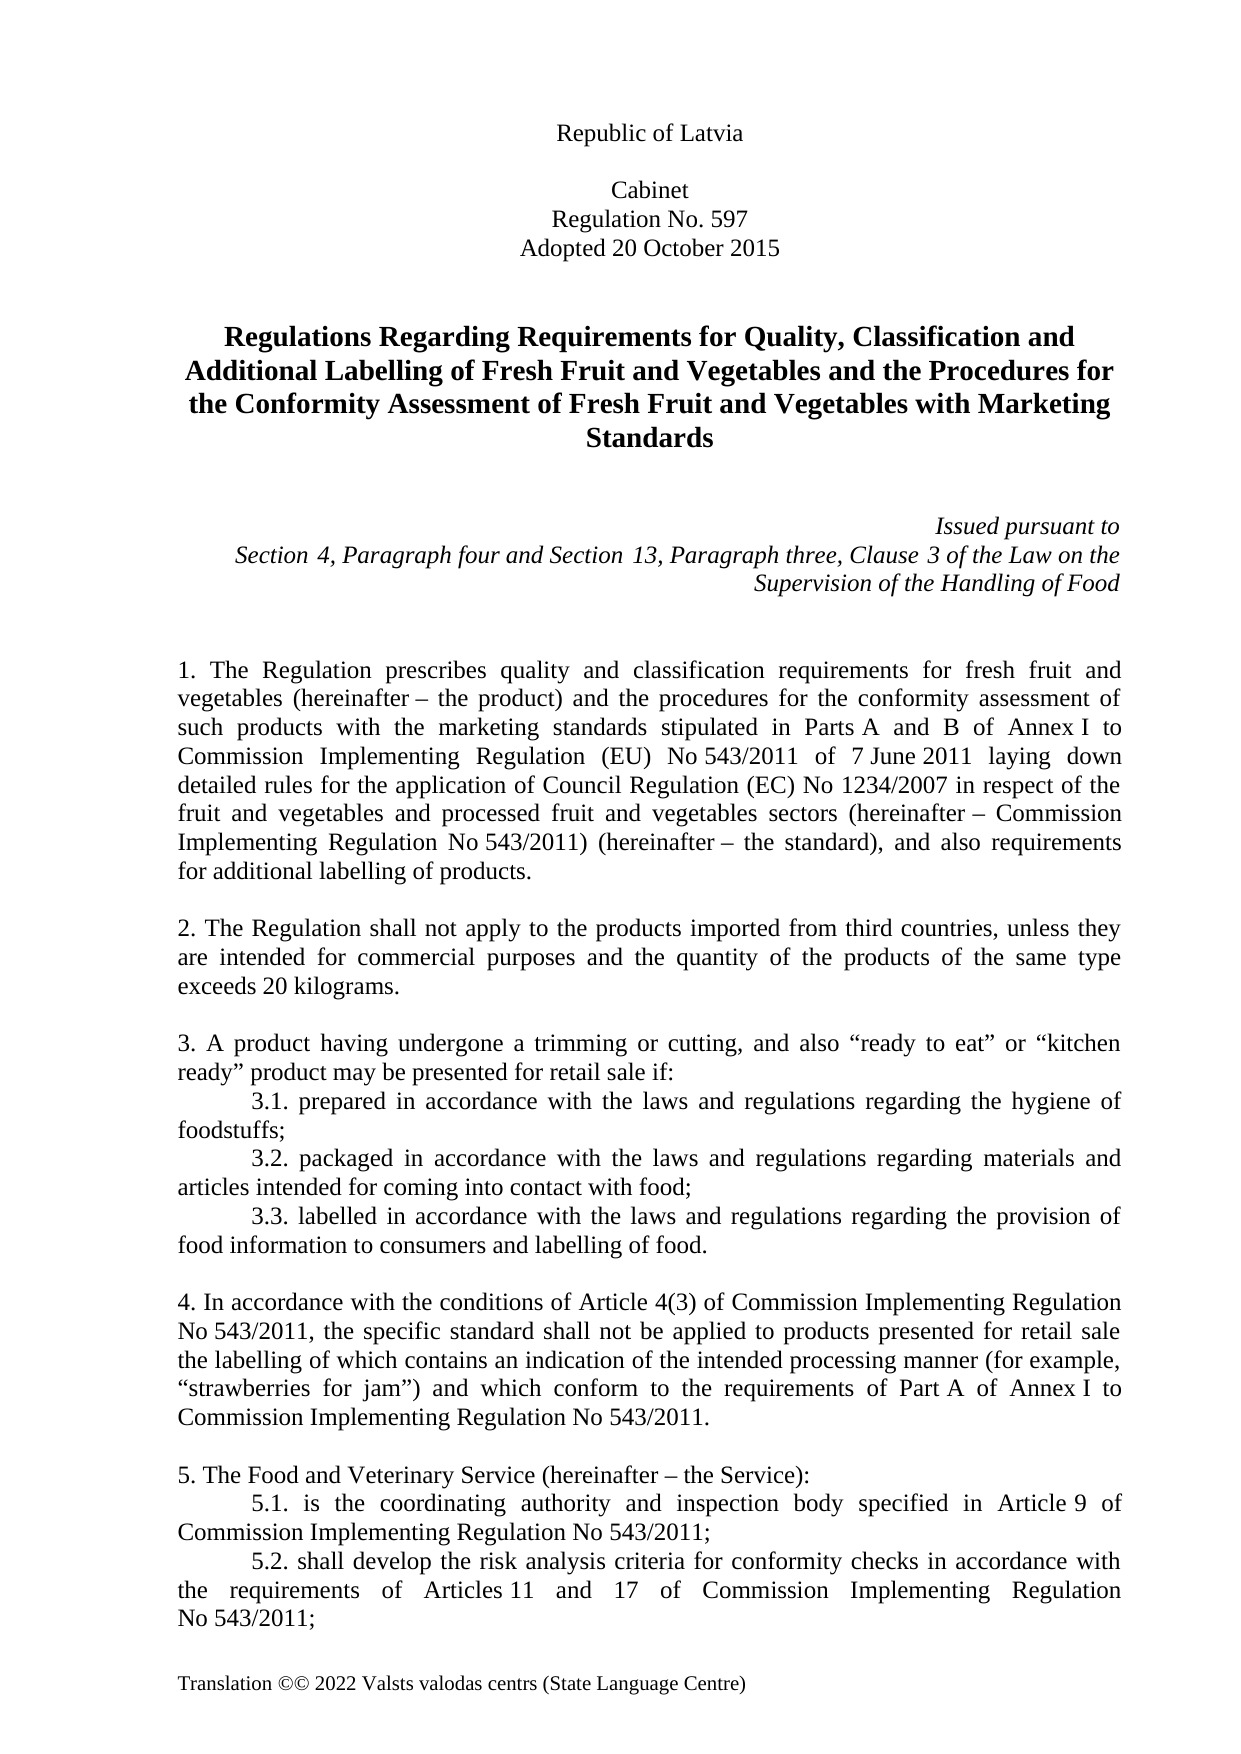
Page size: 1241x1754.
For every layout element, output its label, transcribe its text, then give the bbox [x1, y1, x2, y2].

text Adopted 20 October 2015 [177, 233, 1122, 262]
text 3.2. packaged in accordance with the laws and regulations regarding materials and articles intended for coming into contact with food; [177, 1143, 1122, 1201]
text Issued pursuant to [177, 511, 1122, 540]
text 1. The Regulation prescribes quality and classification requirements for fresh fruit and vegetables (hereinafter – the product) and the procedures for the conformity assessment of such products with the marketing standards stipulated in Parts A and B of Annex I to Commission Implementing Regulation (EU) No 543/2011 of 7 June 2011 laying down detailed rules for the application of Council Regulation (EC) No 1234/2007 in respect of the fruit and vegetables and processed fruit and vegetables sectors (hereinafter – Commission Implementing Regulation No 543/2011) (hereinafter – the standard), and also requirements for additional labelling of products. [177, 655, 1122, 885]
text 4. In accordance with the conditions of Article 4(3) of Commission Implementing Regulation No 543/2011, the specific standard shall not be applied to products presented for retail sale the labelling of which contains an indication of the intended processing manner (for example, “strawberries for jam”) and which conform to the requirements of Part A of Annex I to Commission Implementing Regulation No 543/2011. [177, 1287, 1122, 1431]
text 5. The Food and Veterinary Service (hereinafter – the Service): [177, 1460, 1122, 1488]
text 3. A product having undergone a trimming or cutting, and also “ready to eat” or “kitchen ready” product may be presented for retail sale if: [177, 1028, 1122, 1086]
text Regulation No. 597 [177, 204, 1122, 233]
text 5.2. shall develop the risk analysis criteria for conformity checks in accordance with the requirements of Articles 11 and 17 of Commission Implementing Regulation No 543/2011; [177, 1546, 1122, 1632]
text Cabinet [177, 176, 1122, 204]
text Republic of Latvia [177, 118, 1122, 147]
text 5.1. is the coordinating authority and inspection body specified in Article 9 of Commission Implementing Regulation No 543/2011; [177, 1488, 1122, 1546]
text 3.3. labelled in accordance with the laws and regulations regarding the provision of food information to consumers and labelling of food. [177, 1201, 1122, 1258]
text Section 4, Paragraph four and Section 13, Paragraph three, Clause 3 of the Law on the Supervision of the Handling of Food [177, 540, 1122, 597]
text 2. The Regulation shall not apply to the products imported from third countries, unless they are intended for commercial purposes and the quantity of the products of the same type exceeds 20 kilograms. [177, 913, 1122, 1000]
text 3.1. prepared in accordance with the laws and regulations regarding the hygiene of foodstuffs; [177, 1086, 1122, 1143]
text Regulations Regarding Requirements for Quality, Classification and Additional Labelling of Fresh Fruit and Vegetables and the Procedures for the Conformity Assessment of Fresh Fruit and Vegetables with Marketing Standards [177, 319, 1122, 453]
